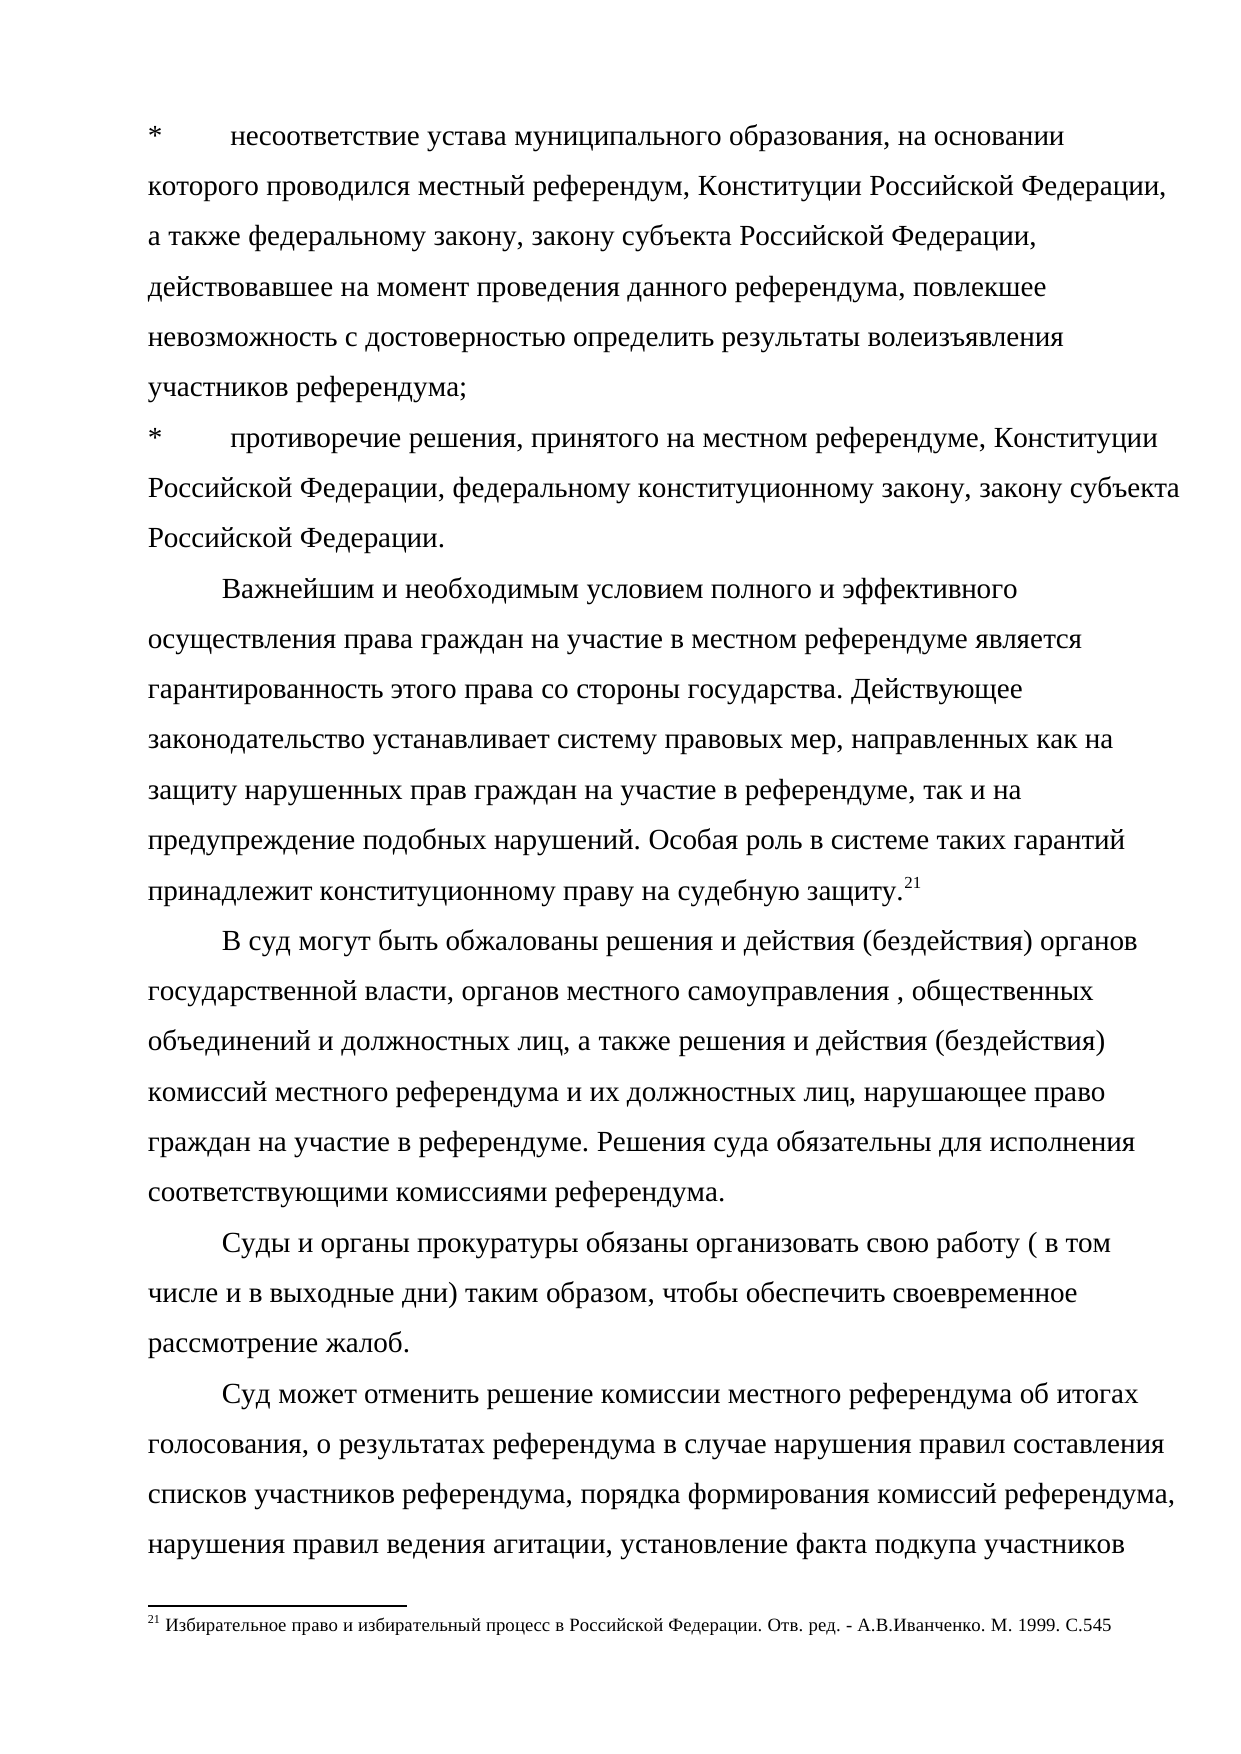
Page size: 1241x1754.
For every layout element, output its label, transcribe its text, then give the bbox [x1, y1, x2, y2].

text Суды и органы прокуратуры обязаны организовать свою работу ( в том числе и в выходные дни) таким образом, чтобы обеспечить своевременное рассмотрение жалоб. [148, 1225, 1181, 1359]
list противоречие решения, принятого на местном референдуме, Конституции Российской Федерации, федеральному конституционному закону, закону субъекта Российской Федерации. [148, 420, 1181, 554]
text Важнейшим и необходимым условием полного и эффективного осуществления права граждан на участие в местном референдуме является гарантированность этого права со стороны государства. Действующее законодательство устанавливает систему правовых мер, направленных как на защиту нарушенных прав граждан на участие в референдуме, так и на предупреждение подобных нарушений. Особая роль в системе таких гарантий принадлежит конституционному праву на судебную защиту. [148, 571, 1181, 906]
list несоответствие устава муниципального образования, на основании которого проводился местный референдум, Конституции Российской Федерации, а также федеральному закону, закону субъекта Российской Федерации, действовавшее на момент проведения данного референдума, повлекшее невозможность с достоверностью определить результаты волеизъявления участников референдума; [148, 118, 1181, 403]
text В суд могут быть обжалованы решения и действия (бездействия) органов государственной власти, органов местного самоуправления , общественных объединений и должностных лиц, а также решения и действия (бездействия) комиссий местного референдума и их должностных лиц, нарушающее право граждан на участие в референдуме. Решения суда обязательны для исполнения соответствующими комиссиями референдума. [148, 923, 1181, 1208]
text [148, 1376, 1181, 1560]
